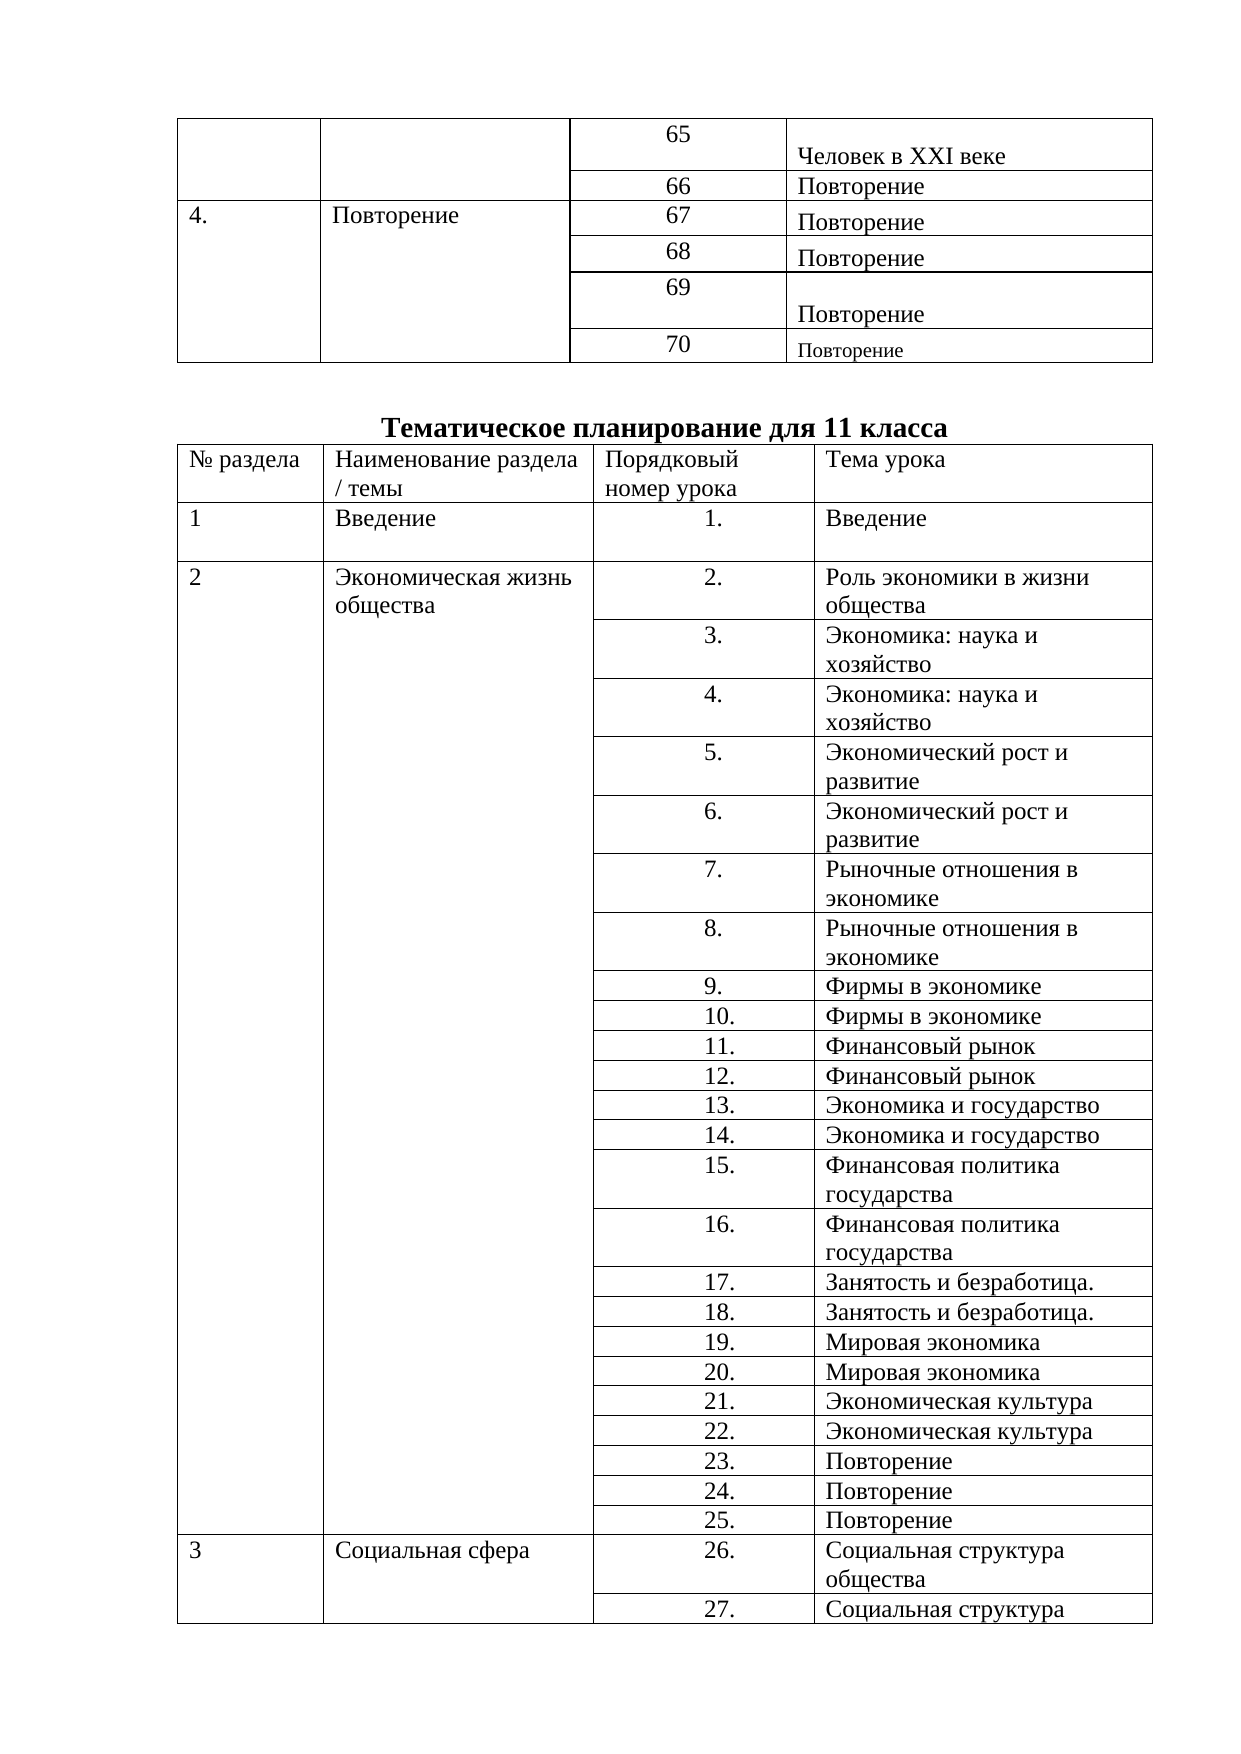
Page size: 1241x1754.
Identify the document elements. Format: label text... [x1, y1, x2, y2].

table_cell [594, 620, 814, 678]
table_cell Экономика и государство [815, 1091, 1152, 1119]
table_cell Фирмы в экономике [815, 971, 1152, 1000]
table_cell Повторение [787, 273, 1152, 328]
table_cell 66 [571, 171, 786, 199]
table_cell Экономическая культура [815, 1386, 1152, 1415]
table_cell Повторение [787, 171, 1152, 199]
table_cell Экономика: наука и хозяйство [815, 620, 1152, 678]
table_cell 67 [571, 201, 786, 235]
table_cell Финансовая политика государства [815, 1150, 1152, 1208]
table_header Тема урока [815, 445, 1152, 502]
table_cell [594, 1357, 814, 1385]
table_cell [594, 1091, 814, 1119]
table_cell [594, 1297, 814, 1326]
table_cell Финансовая политика государства [815, 1209, 1152, 1266]
table_cell [594, 1267, 814, 1296]
table_cell Занятость и безработица. [815, 1297, 1152, 1326]
table_cell 2 [178, 562, 323, 1534]
table_cell Повторение [321, 201, 569, 362]
table_cell [594, 854, 814, 912]
table_cell Повторение [787, 329, 1152, 362]
table_cell Экономический рост и развитие [815, 737, 1152, 795]
table_cell [594, 971, 814, 1000]
table_cell Фирмы в экономике [815, 1001, 1152, 1030]
table_cell Экономическая жизнь общества [324, 562, 593, 1534]
table_cell Занятость и безработица. [815, 1267, 1152, 1296]
table_cell [594, 913, 814, 970]
table_cell Повторение [815, 1476, 1152, 1504]
table_cell Социальная структура общества [815, 1535, 1152, 1593]
table_cell [594, 1061, 814, 1089]
table_cell Мировая экономика [815, 1357, 1152, 1385]
table_cell [594, 1209, 814, 1266]
table_cell Роль экономики в жизни общества [815, 562, 1152, 619]
table_cell Экономический рост и развитие [815, 796, 1152, 853]
table_cell Человек в XXI веке [787, 119, 1152, 170]
table_header Наименование раздела / темы [324, 445, 593, 502]
table_cell [594, 1476, 814, 1504]
table_cell Повторение [787, 236, 1152, 271]
table_cell Экономика и государство [815, 1120, 1152, 1149]
table_cell [594, 679, 814, 736]
table_cell Рыночные отношения в экономике [815, 854, 1152, 912]
table_cell 1 [178, 503, 323, 561]
table_cell [594, 1416, 814, 1445]
table_cell [594, 796, 814, 853]
table_cell Повторение [815, 1506, 1152, 1534]
table_cell Финансовый рынок [815, 1031, 1152, 1060]
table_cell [815, 1594, 1152, 1623]
table_cell [594, 1446, 814, 1475]
table_cell Мировая экономика [815, 1327, 1152, 1356]
table_cell [594, 1150, 814, 1208]
table_cell Введение [324, 503, 593, 561]
table_cell 3 [178, 1535, 323, 1623]
table_cell [594, 1386, 814, 1415]
table_cell 65 [571, 119, 786, 170]
table_header Порядковый номер урока [594, 445, 814, 502]
table_cell 69 [571, 273, 786, 328]
table_cell [594, 1031, 814, 1060]
table_header № раздела [178, 445, 323, 502]
table_cell [594, 1594, 814, 1623]
table_cell [594, 1327, 814, 1356]
table_cell Введение [815, 503, 1152, 561]
table_cell 70 [571, 329, 786, 362]
table_cell Экономическая культура [815, 1416, 1152, 1445]
table_cell [594, 1001, 814, 1030]
table_cell [594, 562, 814, 619]
table_cell [594, 1506, 814, 1534]
table_cell 4. [178, 201, 320, 362]
table_cell [594, 737, 814, 795]
table_cell 68 [571, 236, 786, 271]
table_cell Экономика: наука и хозяйство [815, 679, 1152, 736]
table_cell Финансовый рынок [815, 1061, 1152, 1089]
table_cell Рыночные отношения в экономике [815, 913, 1152, 970]
table_cell Повторение [815, 1446, 1152, 1475]
text Тематическое планирование для 11 класса [177, 410, 1152, 443]
table_cell [594, 503, 814, 561]
table_cell Повторение [787, 201, 1152, 235]
table_cell [594, 1120, 814, 1149]
table_cell Социальная сфера [324, 1535, 593, 1623]
table_cell [594, 1535, 814, 1593]
